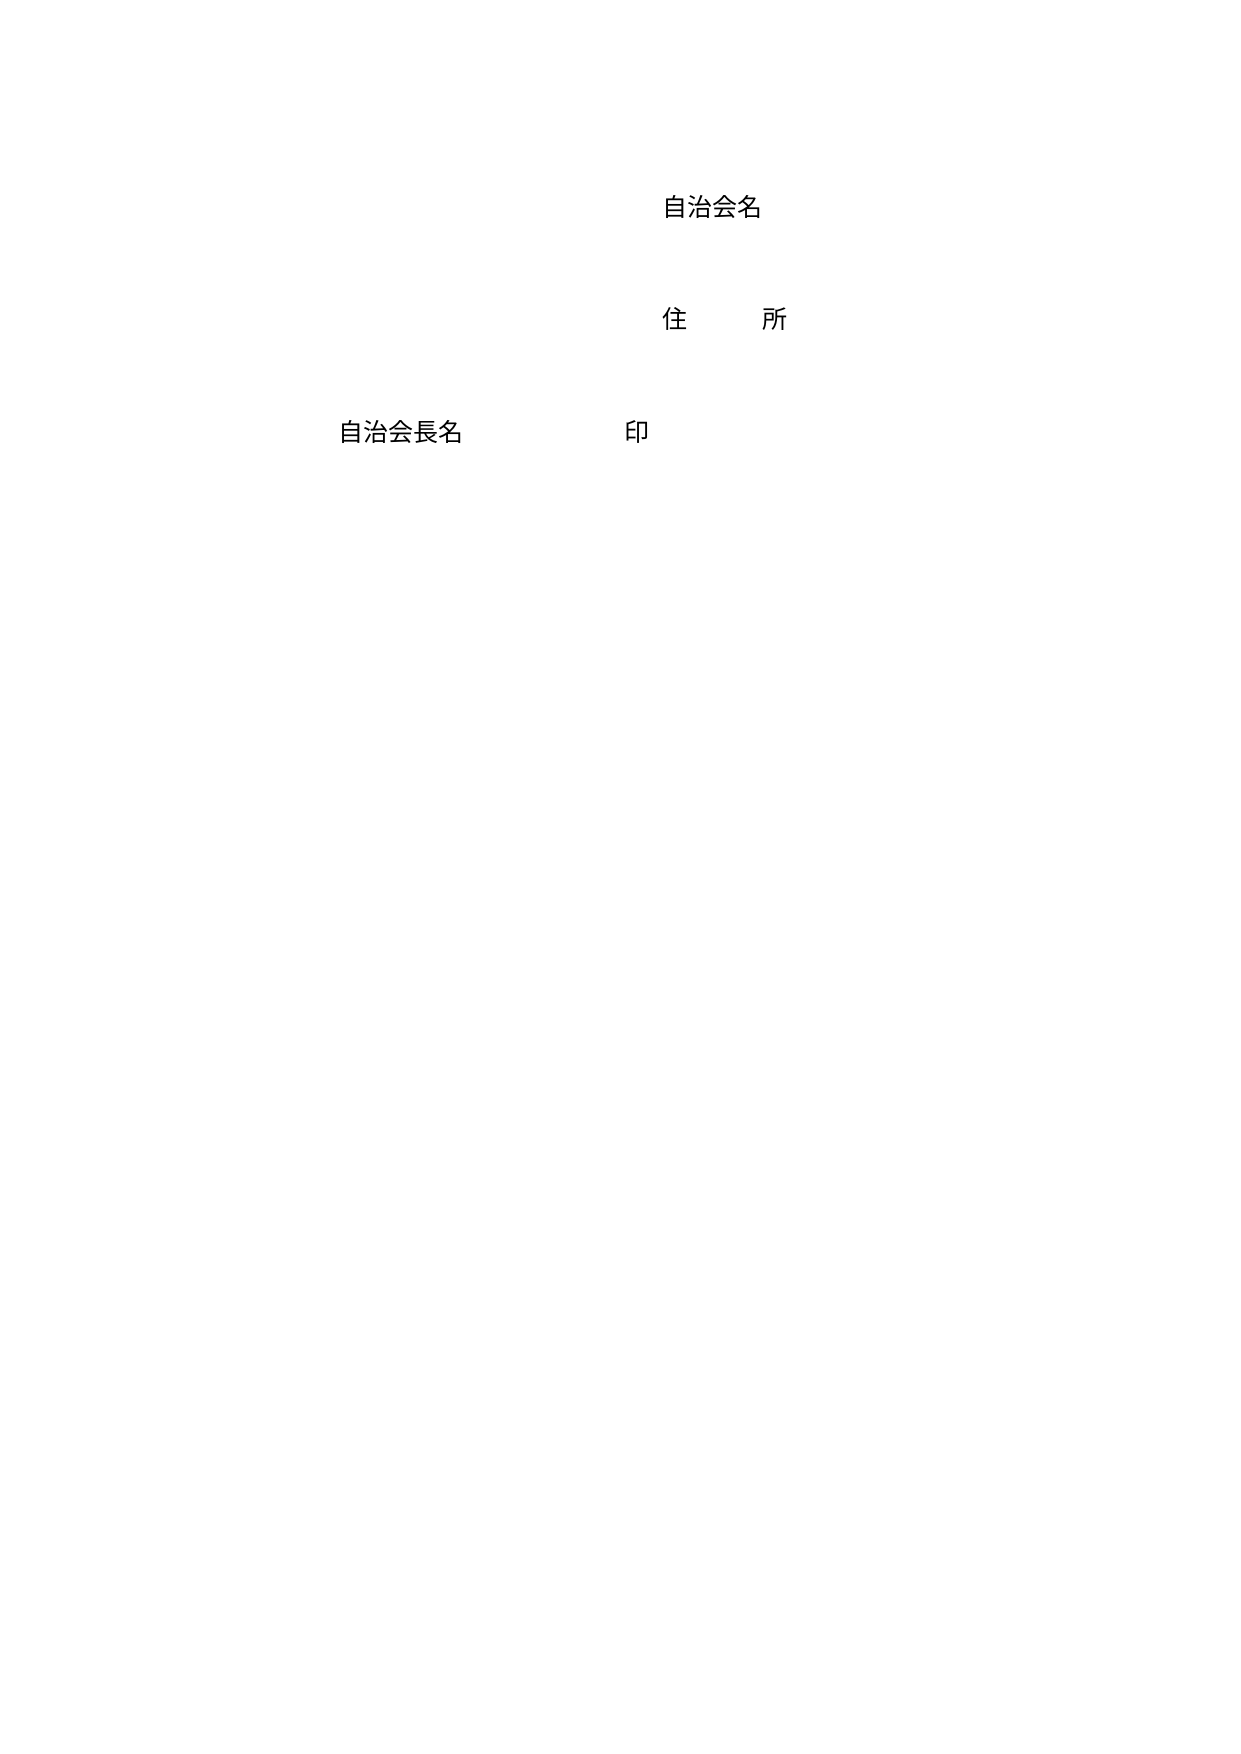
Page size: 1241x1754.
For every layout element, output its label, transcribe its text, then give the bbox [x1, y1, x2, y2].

text 自治会長名 印 [162, 412, 1078, 449]
text 自治会名 [162, 187, 1078, 224]
text 住 所 [162, 299, 1078, 337]
